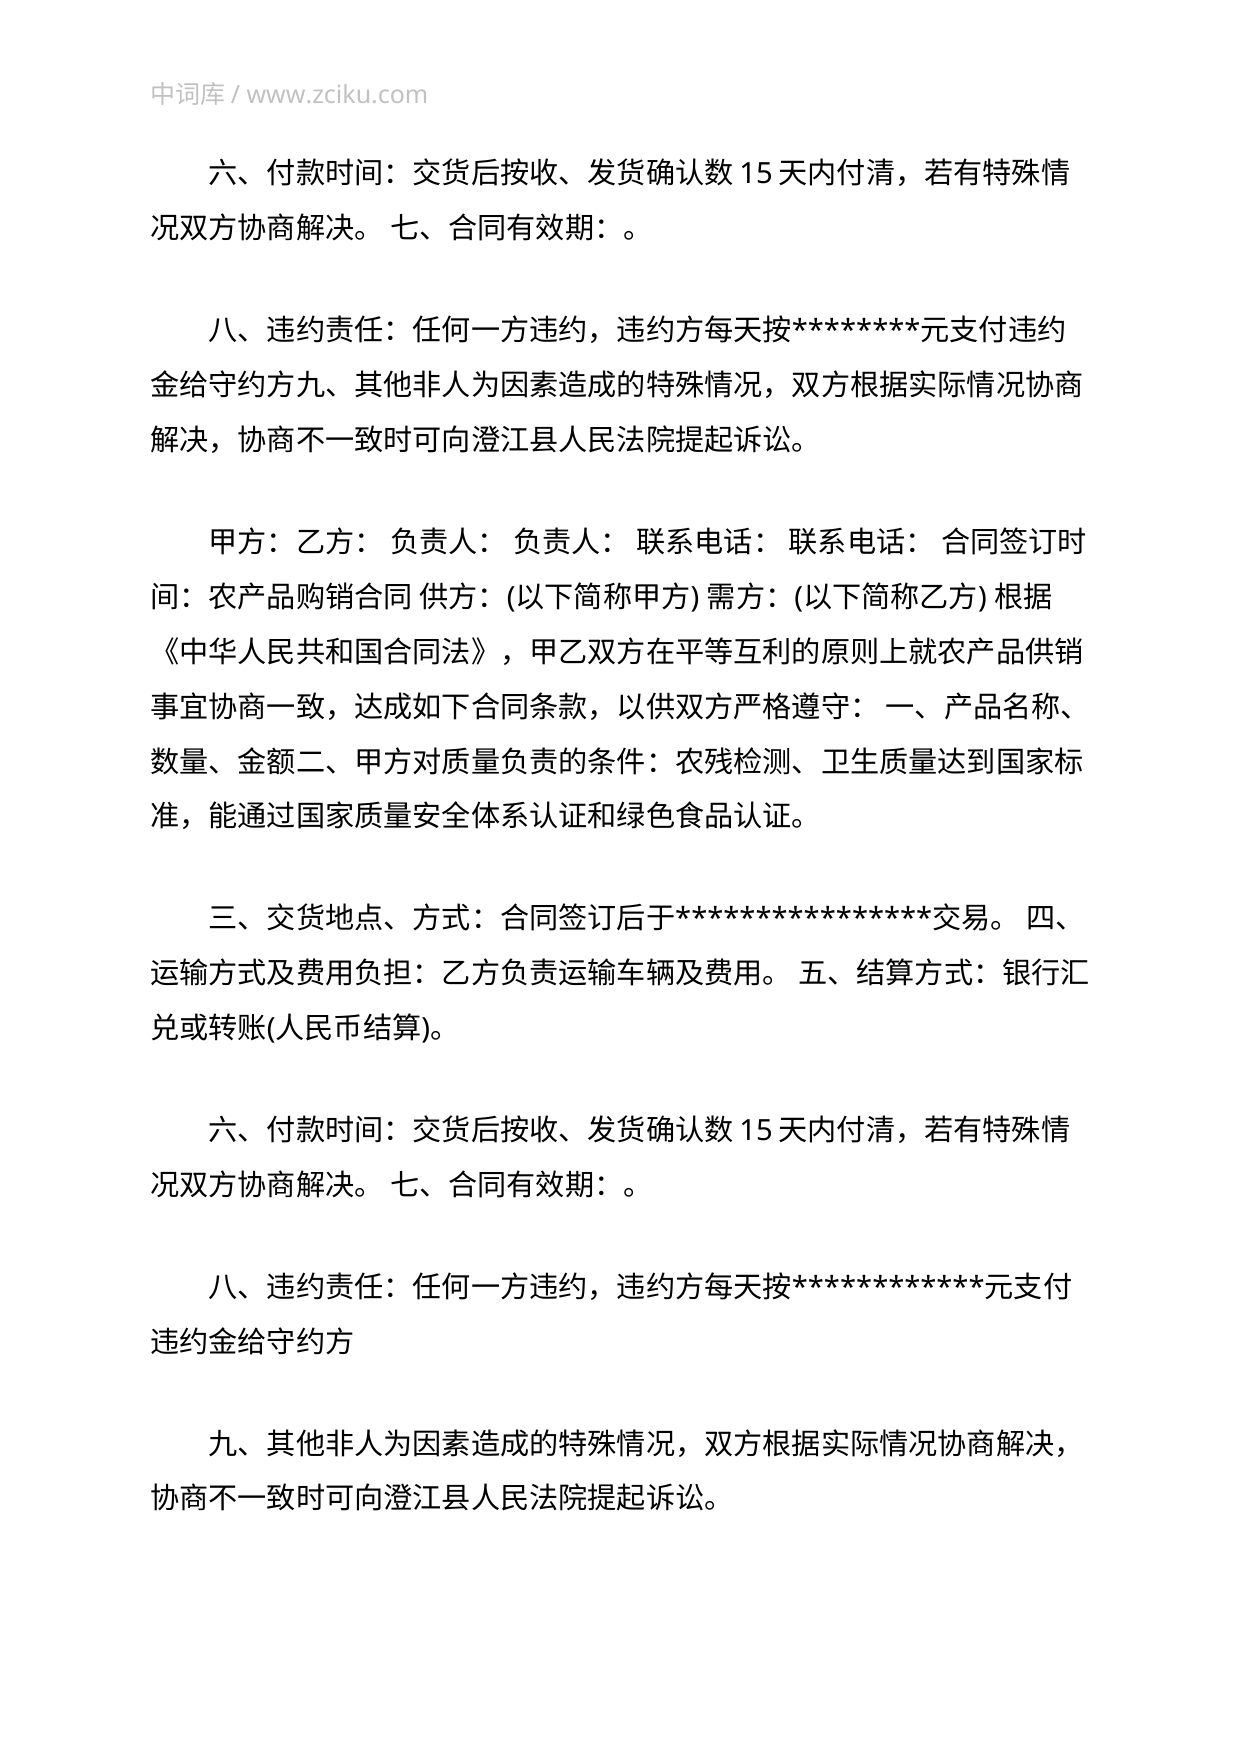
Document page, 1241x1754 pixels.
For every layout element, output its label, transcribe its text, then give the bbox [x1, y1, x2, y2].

text 甲方：乙方： 负责人： 负责人： 联系电话： 联系电话： 合同签订时间：农产品购销合同 供方：(以下简称甲方) 需方：(以下简称乙方) 根据《中华人民共和国合同法》，甲乙双方在平等互利的原则上就农产品供销事宜协商一致，达成如下合同条款，以供双方严格遵守： 一、产品名称、数量、金额二、甲方对质量负责的条件：农残检测、卫生质量达到国家标准，能通过国家质量安全体系认证和绿色食品认证。 [150, 518, 1090, 835]
text 九、其他非人为因素造成的特殊情况，双方根据实际情况协商解决，协商不一致时可向澄江县人民法院提起诉讼。 [150, 1420, 1090, 1517]
text 六、付款时间：交货后按收、发货确认数15天内付清，若有特殊情况双方协商解决。 七、合同有效期：。 [150, 1107, 1090, 1204]
text 三、交货地点、方式：合同签订后于****************交易。 四、运输方式及费用负担：乙方负责运输车辆及费用。 五、结算方式：银行汇兑或转账(人民币结算)。 [150, 895, 1090, 1047]
text 六、付款时间：交货后按收、发货确认数15天内付清，若有特殊情况双方协商解决。 七、合同有效期：。 [150, 150, 1090, 247]
text 八、违约责任：任何一方违约，违约方每天按********元支付违约金给守约方九、其他非人为因素造成的特殊情况，双方根据实际情况协商解决，协商不一致时可向澄江县人民法院提起诉讼。 [150, 307, 1090, 459]
text 八、违约责任：任何一方违约，违约方每天按************元支付违约金给守约方 [150, 1263, 1090, 1361]
